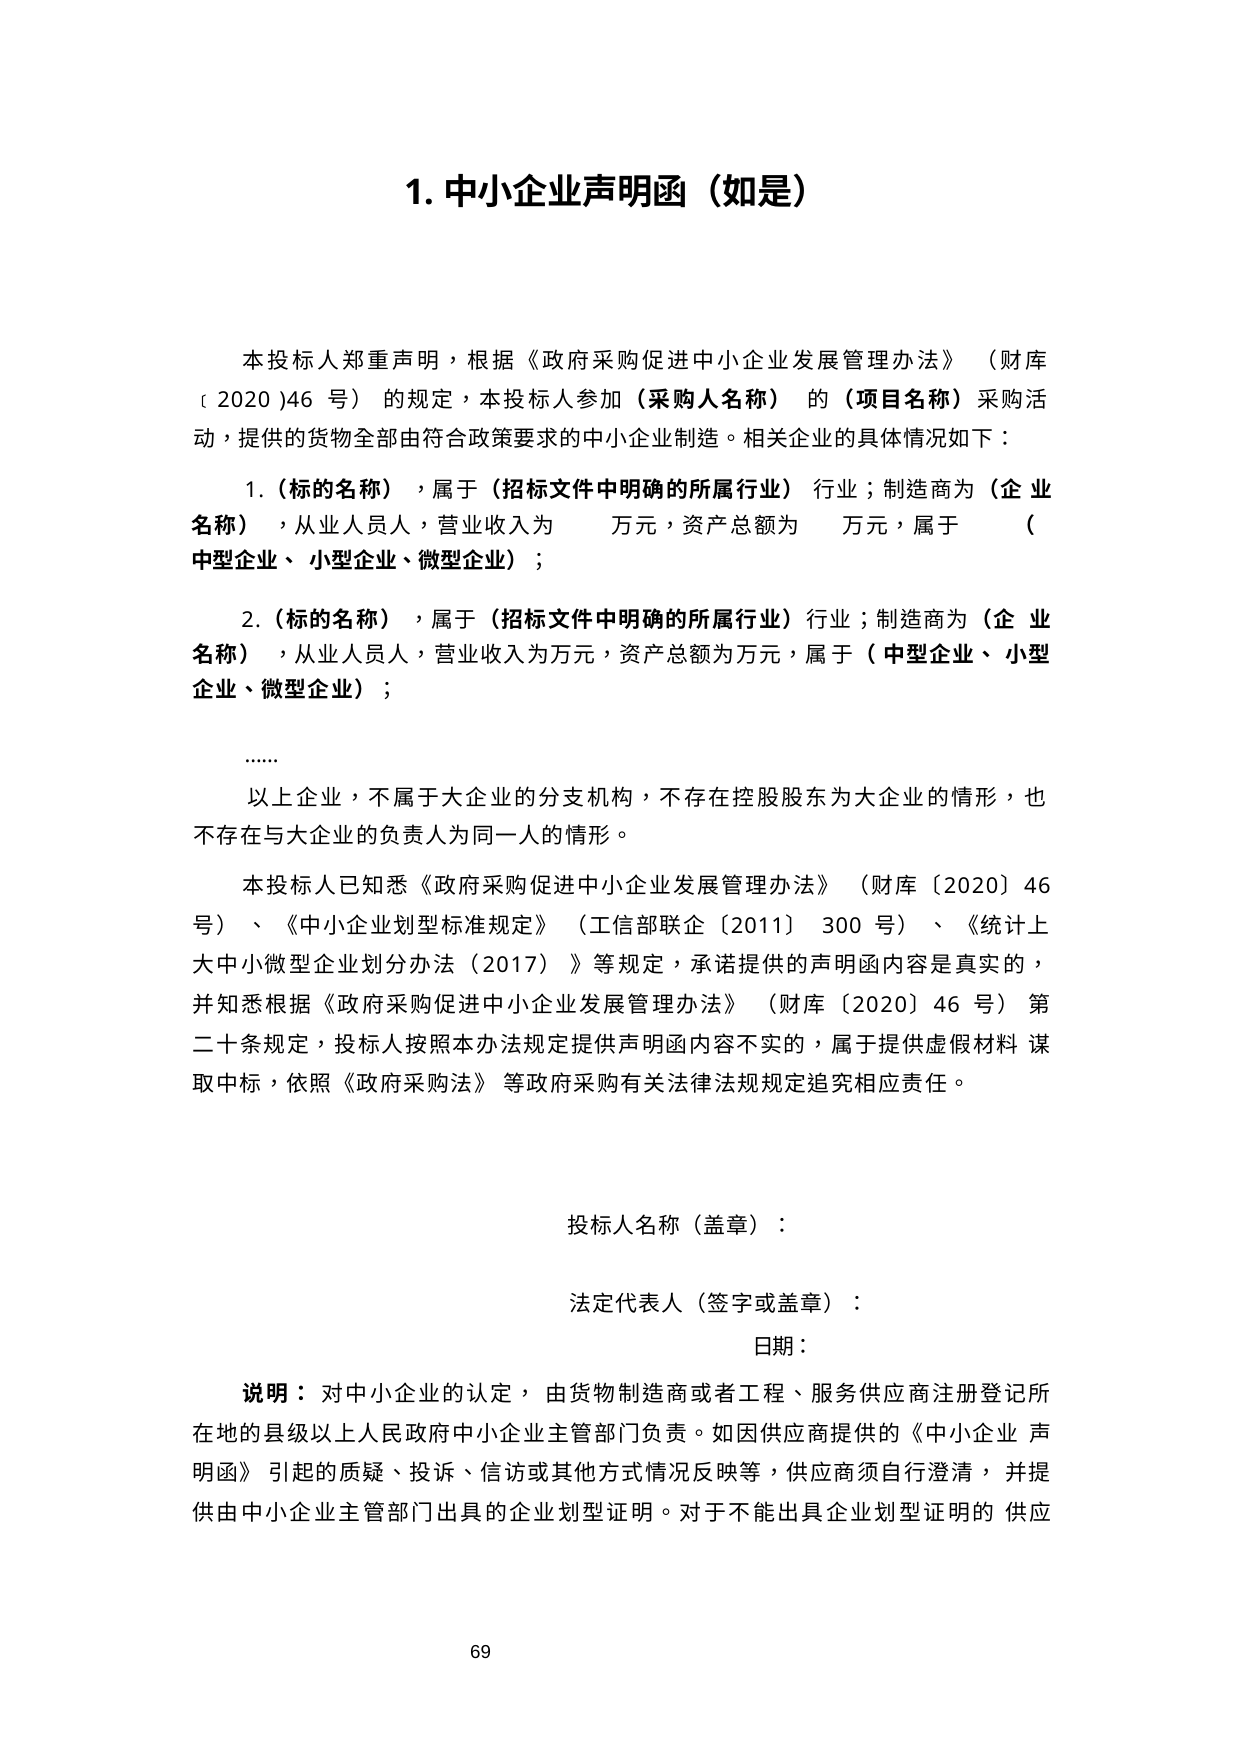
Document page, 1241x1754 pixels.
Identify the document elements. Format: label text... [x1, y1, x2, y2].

text 1. 中小企业声明函（如是） [404, 168, 1052, 214]
text 1.（标的名称） ，属于（招标文件中明确的所属行业） 行业；制造商为（企 业名称） ，从业人员人，营业收入为 万元，资产总额为 万元，属于 （ 中型企业、 小型企业、微型企业）； [191, 474, 1052, 575]
text 以上企业，不属于大企业的分支机构，不存在控股股东为大企业的情形，也 不存在与大企业的负责人为同一人的情形。 [193, 781, 1046, 849]
text 本投标人已知悉《政府采购促进中小企业发展管理办法》 （财库〔2020〕46 号） 、 《中小企业划型标准规定》 （工信部联企〔2011〕 300 号） 、 《统计上 大中小微型企业划分办法（2017） 》等规定，承诺提供的声明函内容是真实的， 并知悉根据《政府采购促进中小企业发展管理办法》 （财库〔2020〕46 号） 第 二十条规定，投标人按照本办法规定提供声明函内容不实的，属于提供虚假材料 谋取中标，依照《政府采购法》 等政府采购有关法律法规规定追究相应责任。 [193, 870, 1050, 1098]
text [192, 1378, 1051, 1527]
text 本投标人郑重声明，根据《政府采购促进中小企业发展管理办法》 （财库 ﹝2020 )46 号） 的规定，本投标人参加（采购人名称） 的（项目名称）采购活 动，提供的货物全部由符合政策要求的中小企业制造。相关企业的具体情况如下： [193, 345, 1047, 453]
text 法定代表人（签字或盖章）： [569, 1288, 1052, 1317]
text …… [244, 737, 1052, 774]
text 日期： [753, 1331, 1052, 1360]
text 2.（标的名称） ，属于（招标文件中明确的所属行业）行业；制造商为（企 业名称） ，从业人员人，营业收入为万元，资产总额为万元，属于（ 中型企业、 小型企业、微型企业）； [192, 604, 1051, 704]
text 投标人名称（盖章）： [567, 1211, 1052, 1240]
